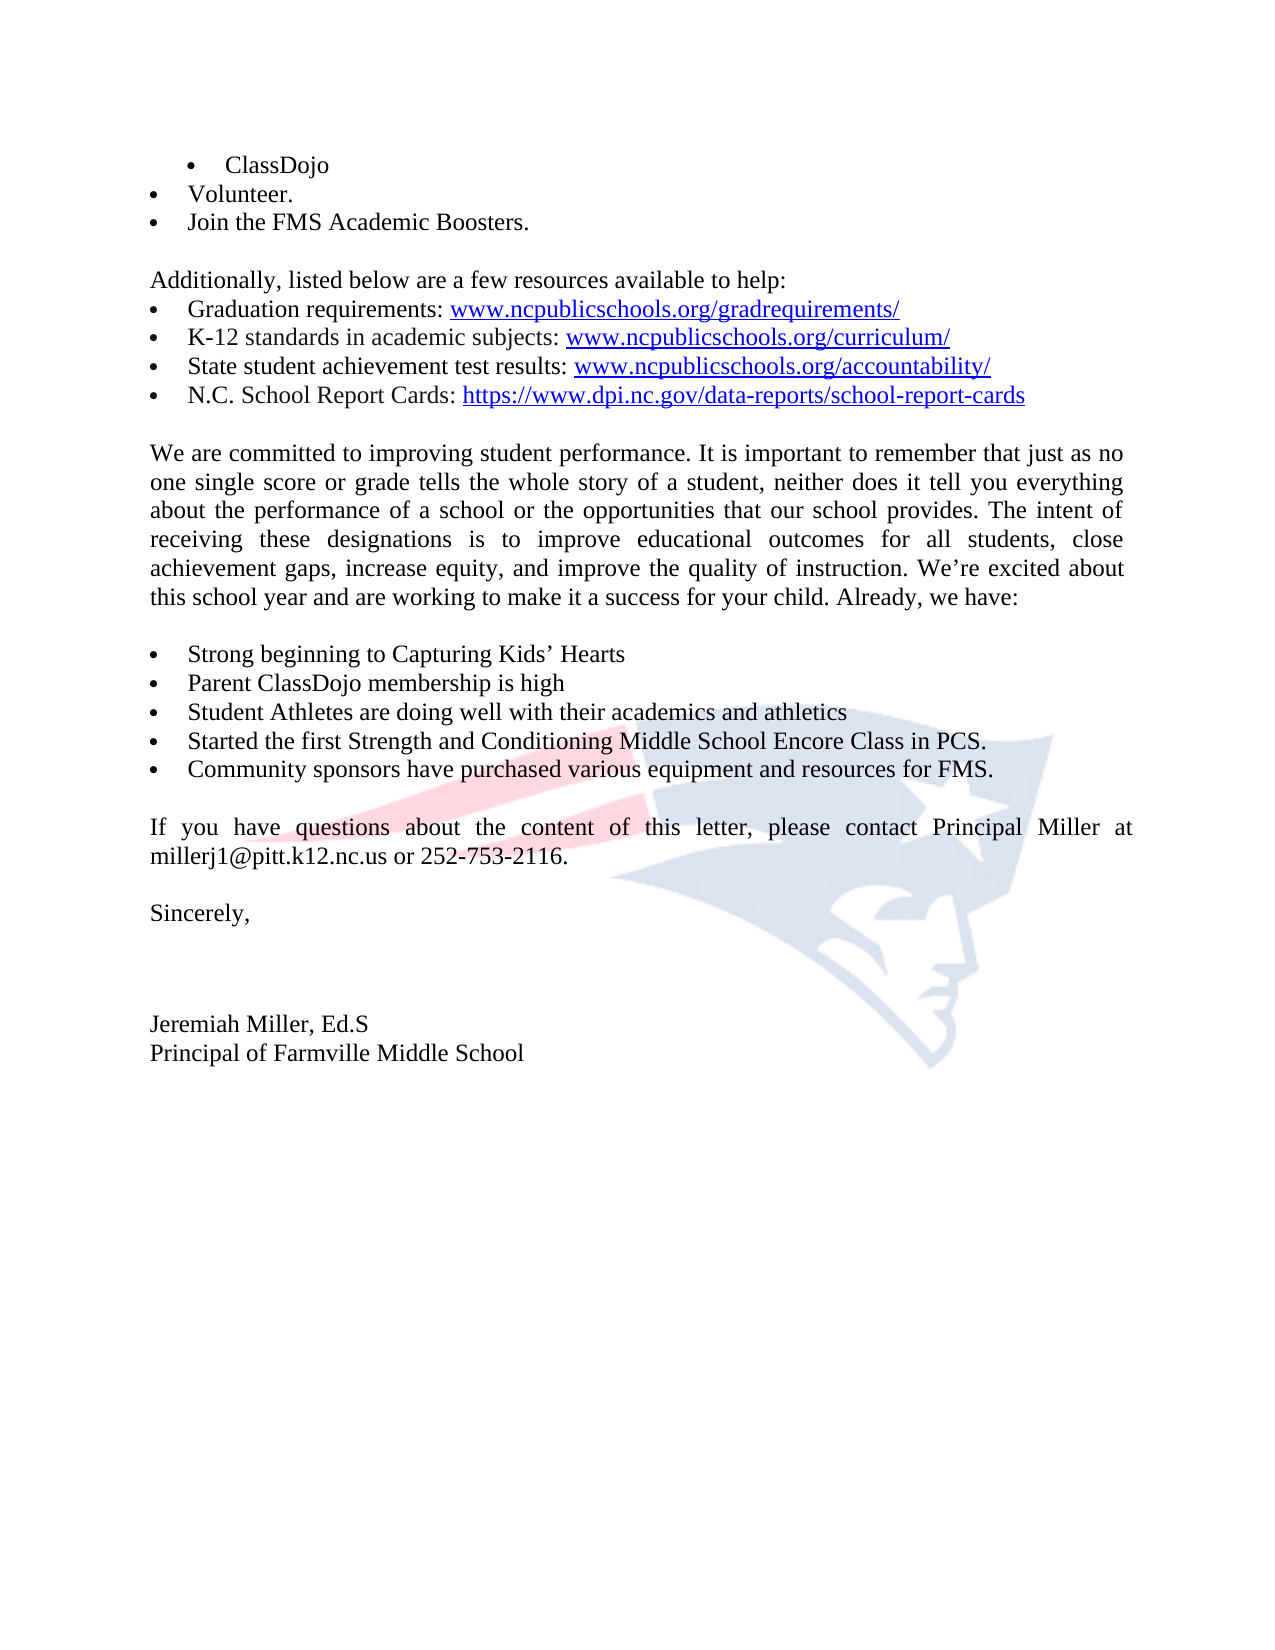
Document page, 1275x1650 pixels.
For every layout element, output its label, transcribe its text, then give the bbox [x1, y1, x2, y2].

text Jeremiah Miller, Ed.S [149, 1009, 1134, 1038]
list Community sponsors have purchased various equipment and resources for FMS. [150, 754, 1134, 783]
text Sincerely, [149, 898, 1134, 927]
list N.C. School Report Cards: https://www.dpi.nc.gov/data-reports/school-report-cards [150, 380, 1134, 409]
list Join the FMS Academic Boosters. [150, 207, 1134, 236]
list ClassDojo [187, 150, 1134, 179]
text If you have questions about the content of this letter, please contact Principal Miller at millerj1@pitt.k12.nc.us or 252-753-2116. [149, 812, 1134, 869]
list Started the first Strength and Conditioning Middle School Encore Class in PCS. [150, 726, 1134, 754]
text Principal of Farmville Middle School [149, 1038, 1134, 1067]
list State student achievement test results: www.ncpublicschools.org/accountability/ [150, 351, 1134, 380]
list Parent ClassDojo membership is high [150, 668, 1134, 697]
list Student Athletes are doing well with their academics and athletics [150, 697, 1134, 726]
list Volunteer. [150, 179, 1134, 207]
text We are committed to improving student performance. It is important to remember that just as no one single score or grade tells the whole story of a student, neither does it tell you everything about the performance of a school or the opportunities that our school provides. The intent of receiving these designations is to improve educational outcomes for all students, close achievement gaps, increase equity, and improve the quality of instruction. We’re excited about this school year and are working to make it a success for your child. Already, we have: [149, 438, 1125, 610]
list K-12 standards in academic subjects: www.ncpublicschools.org/curriculum/ [150, 322, 1134, 351]
list Graduation requirements: www.ncpublicschools.org/gradrequirements/ [150, 294, 1134, 322]
text Additionally, listed below are a few resources available to help: [149, 265, 1134, 294]
list Strong beginning to Capturing Kids’ Hearts [150, 639, 1134, 668]
